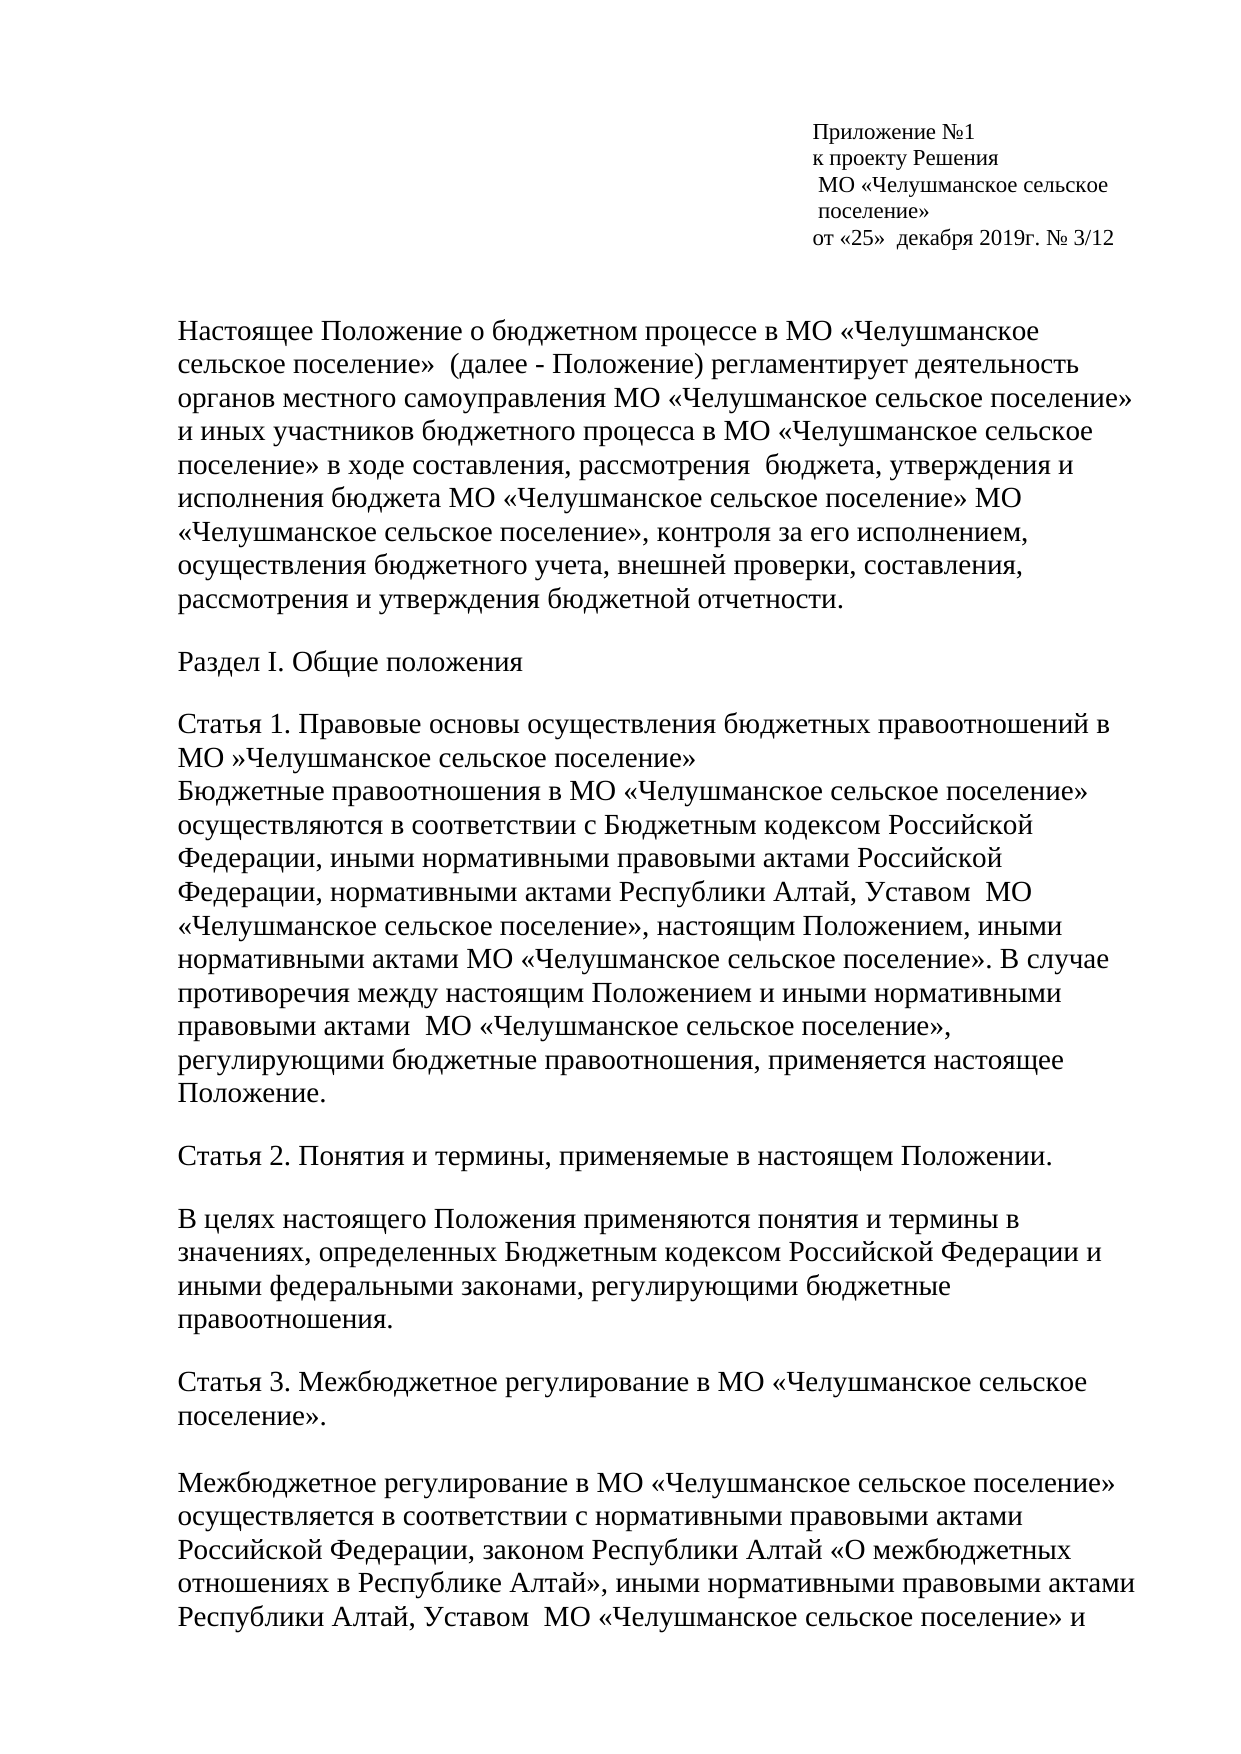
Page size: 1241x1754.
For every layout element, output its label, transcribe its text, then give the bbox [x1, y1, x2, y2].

text Статья 1. Правовые основы осуществления бюджетных правоотношений в МО »Челушманское сельское поселение» Бюджетные правоотношения в МО «Челушманское сельское поселение» осуществляются в соответствии с Бюджетным кодексом Российской Федерации, иными нормативными правовыми актами Российской Федерации, нормативными актами Республики Алтай, Уставом МО «Челушманское сельское поселение», настоящим Положением, иными нормативными актами МО «Челушманское сельское поселение». В случае противоречия между настоящим Положением и иными нормативными правовыми актами МО «Челушманское сельское поселение», регулирующими бюджетные правоотношения, применяется настоящее Положение. [177, 706, 1152, 1109]
text В целях настоящего Положения применяются понятия и термины в значениях, определенных Бюджетным кодексом Российской Федерации и иными федеральными законами, регулирующими бюджетные правоотношения. [177, 1201, 1152, 1335]
text Приложение №1 к проекту Решения [812, 118, 1152, 171]
text от «25» декабря 2019г. № 3/12 [812, 223, 1152, 250]
text МО «Челушманское сельское [812, 171, 1152, 197]
text поселение» [812, 197, 1152, 223]
text Раздел I. Общие положения [177, 644, 1152, 677]
text Статья 2. Понятия и термины, применяемые в настоящем Положении. [177, 1138, 1152, 1172]
text Настоящее Положение о бюджетном процессе в МО «Челушманское сельское поселение» (далее - Положение) регламентирует деятельность органов местного самоуправления МО «Челушманское сельское поселение» и иных участников бюджетного процесса в МО «Челушманское сельское поселение» в ходе составления, рассмотрения бюджета, утверждения и исполнения бюджета МО «Челушманское сельское поселение» МО «Челушманское сельское поселение», контроля за его исполнением, осуществления бюджетного учета, внешней проверки, составления, рассмотрения и утверждения бюджетной отчетности. [177, 313, 1152, 614]
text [177, 1364, 1152, 1632]
